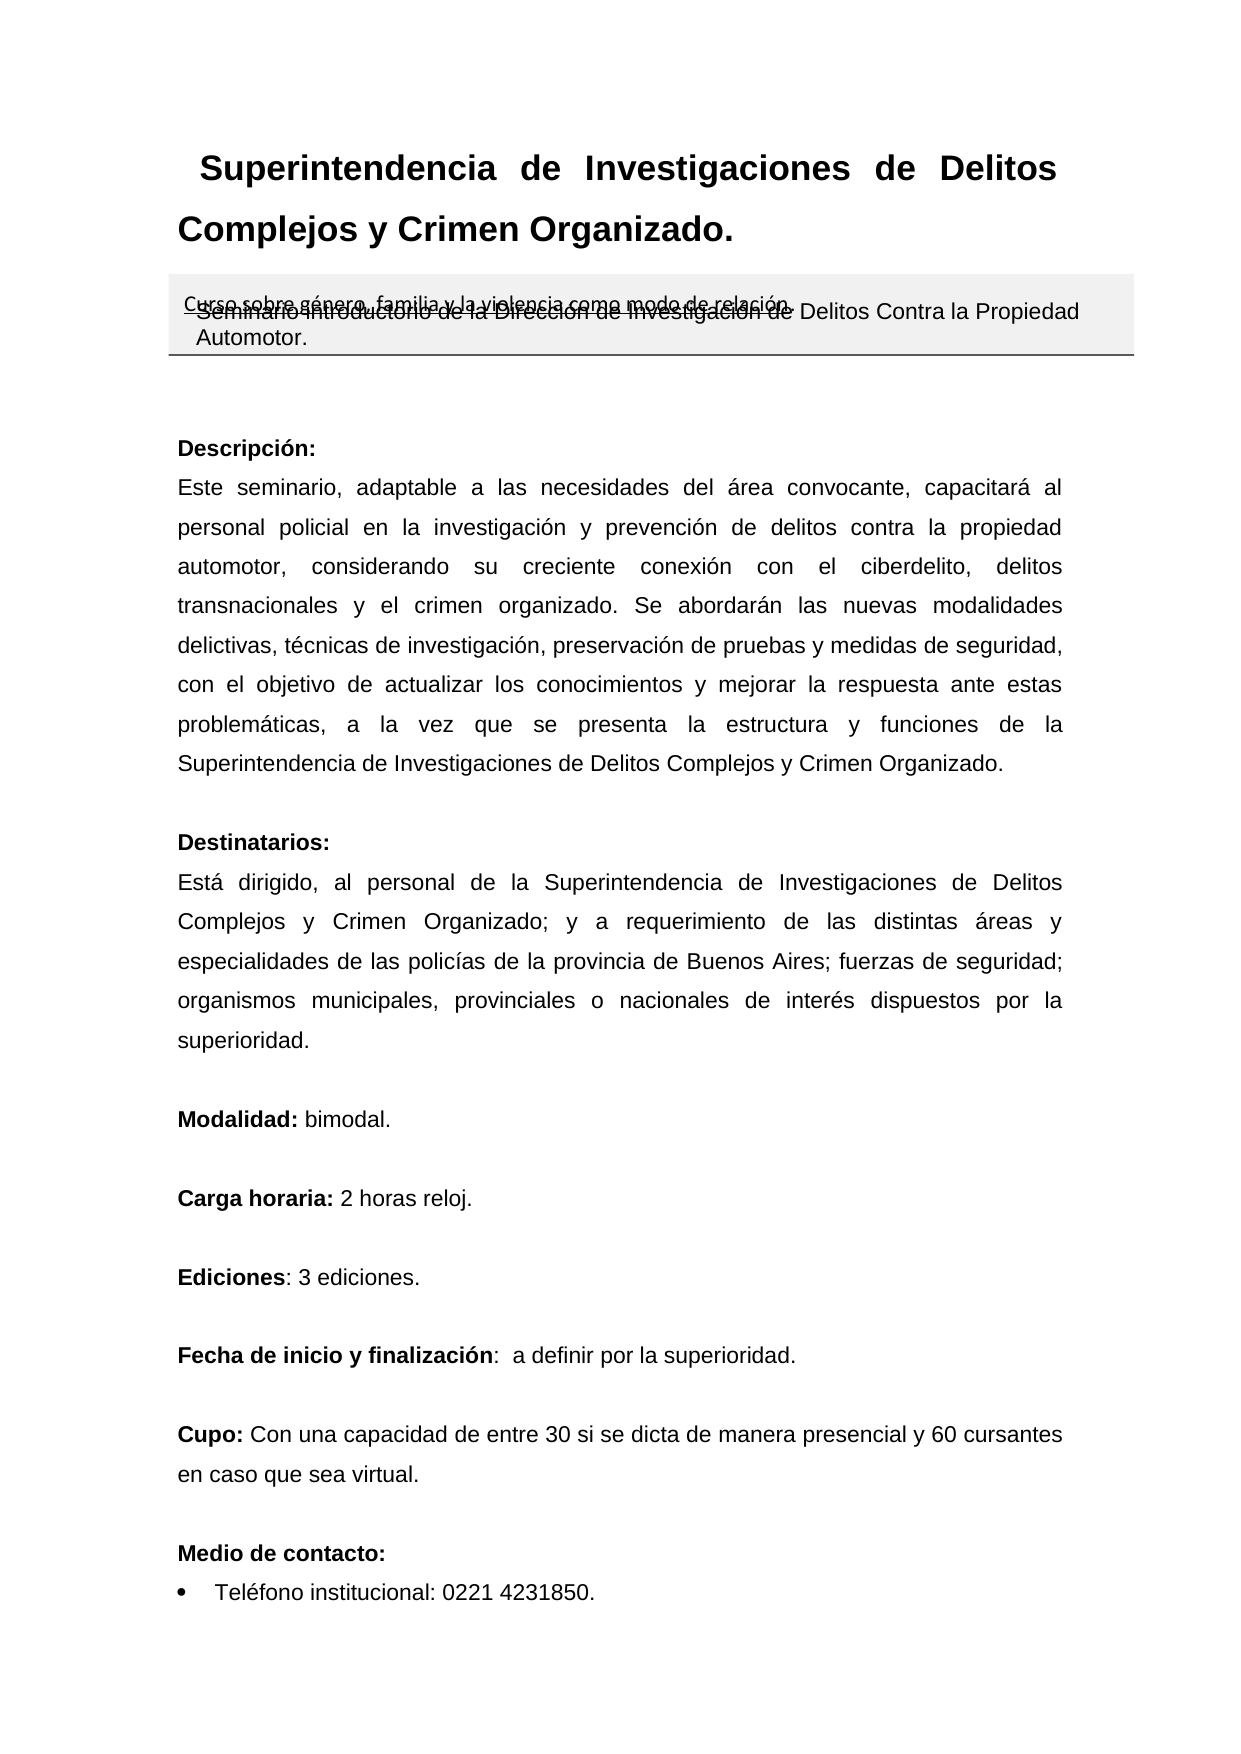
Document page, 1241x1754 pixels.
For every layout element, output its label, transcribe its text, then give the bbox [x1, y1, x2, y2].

text Superintendencia de Investigaciones de Delitos Complejos y Crimen Organizado. [177, 148, 1058, 249]
subtitle Este seminario, adaptable a las necesidades del área convocante, capacitará al personal policial en la investigación y prevención de delitos contra la propiedad automotor, considerando su creciente conexión con el ciberdelito, delitos transnacionales y el crimen organizado. Se abordarán las nuevas modalidades delictivas, técnicas de investigación, preservación de pruebas y medidas de seguridad, con el objetivo de actualizar los conocimientos y mejorar la respuesta ante estas problemáticas, a la vez que se presenta la estructura y funciones de la Superintendencia de Investigaciones de Delitos Complejos y Crimen Organizado. [177, 474, 1063, 777]
subtitle Descripción: [177, 434, 1063, 461]
text Fecha de inicio y finalización: a definir por la superioridad. [177, 1342, 1063, 1369]
subtitle Destinatarios: [177, 829, 1063, 856]
text Carga horaria: 2 horas reloj. [177, 1184, 1063, 1211]
text Modalidad: bimodal. [177, 1106, 1063, 1132]
text Está dirigido, al personal de la Superintendencia de Investigaciones de Delitos Complejos y Crimen Organizado; y a requerimiento de las distintas áreas y especialidades de las policías de la provincia de Buenos Aires; fuerzas de seguridad; organismos municipales, provinciales o nacionales de interés dispuestos por la superioridad. [177, 869, 1063, 1053]
text Cupo: Con una capacidad de entre 30 si se dicta de manera presencial y 60 cursantes en caso que sea virtual. [177, 1421, 1063, 1487]
subtitle Ediciones: 3 ediciones. [177, 1263, 1063, 1290]
subtitle Medio de contacto: [177, 1540, 1063, 1566]
subtitle Teléfono institucional: 0221 4231850. [177, 1579, 1063, 1606]
